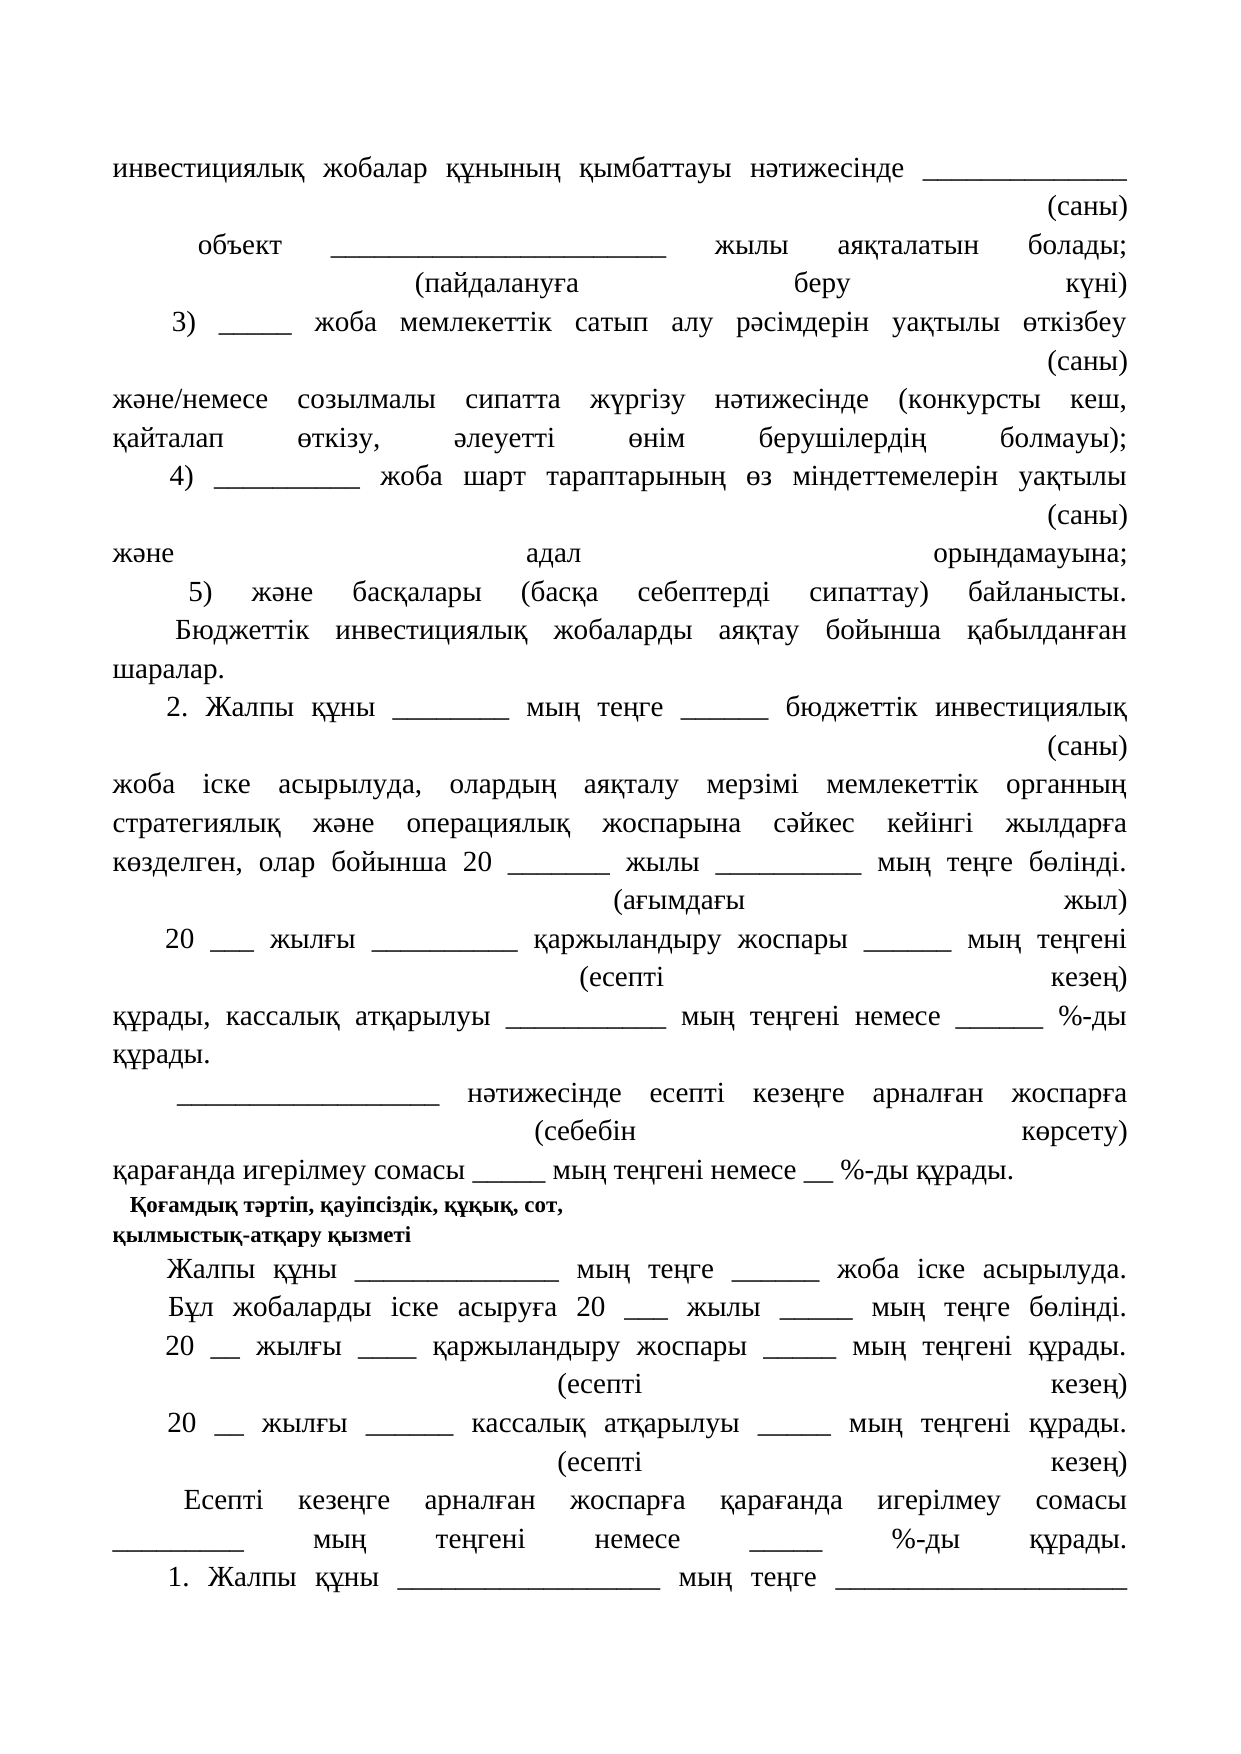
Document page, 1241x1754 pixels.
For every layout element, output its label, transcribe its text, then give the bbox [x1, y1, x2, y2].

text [112, 150, 1128, 1186]
text Қоғамдық тәртіп, қауіпсіздік, құқық, сот, қылмыстық-атқару қызметі [112, 1191, 1128, 1247]
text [112, 1251, 1128, 1593]
